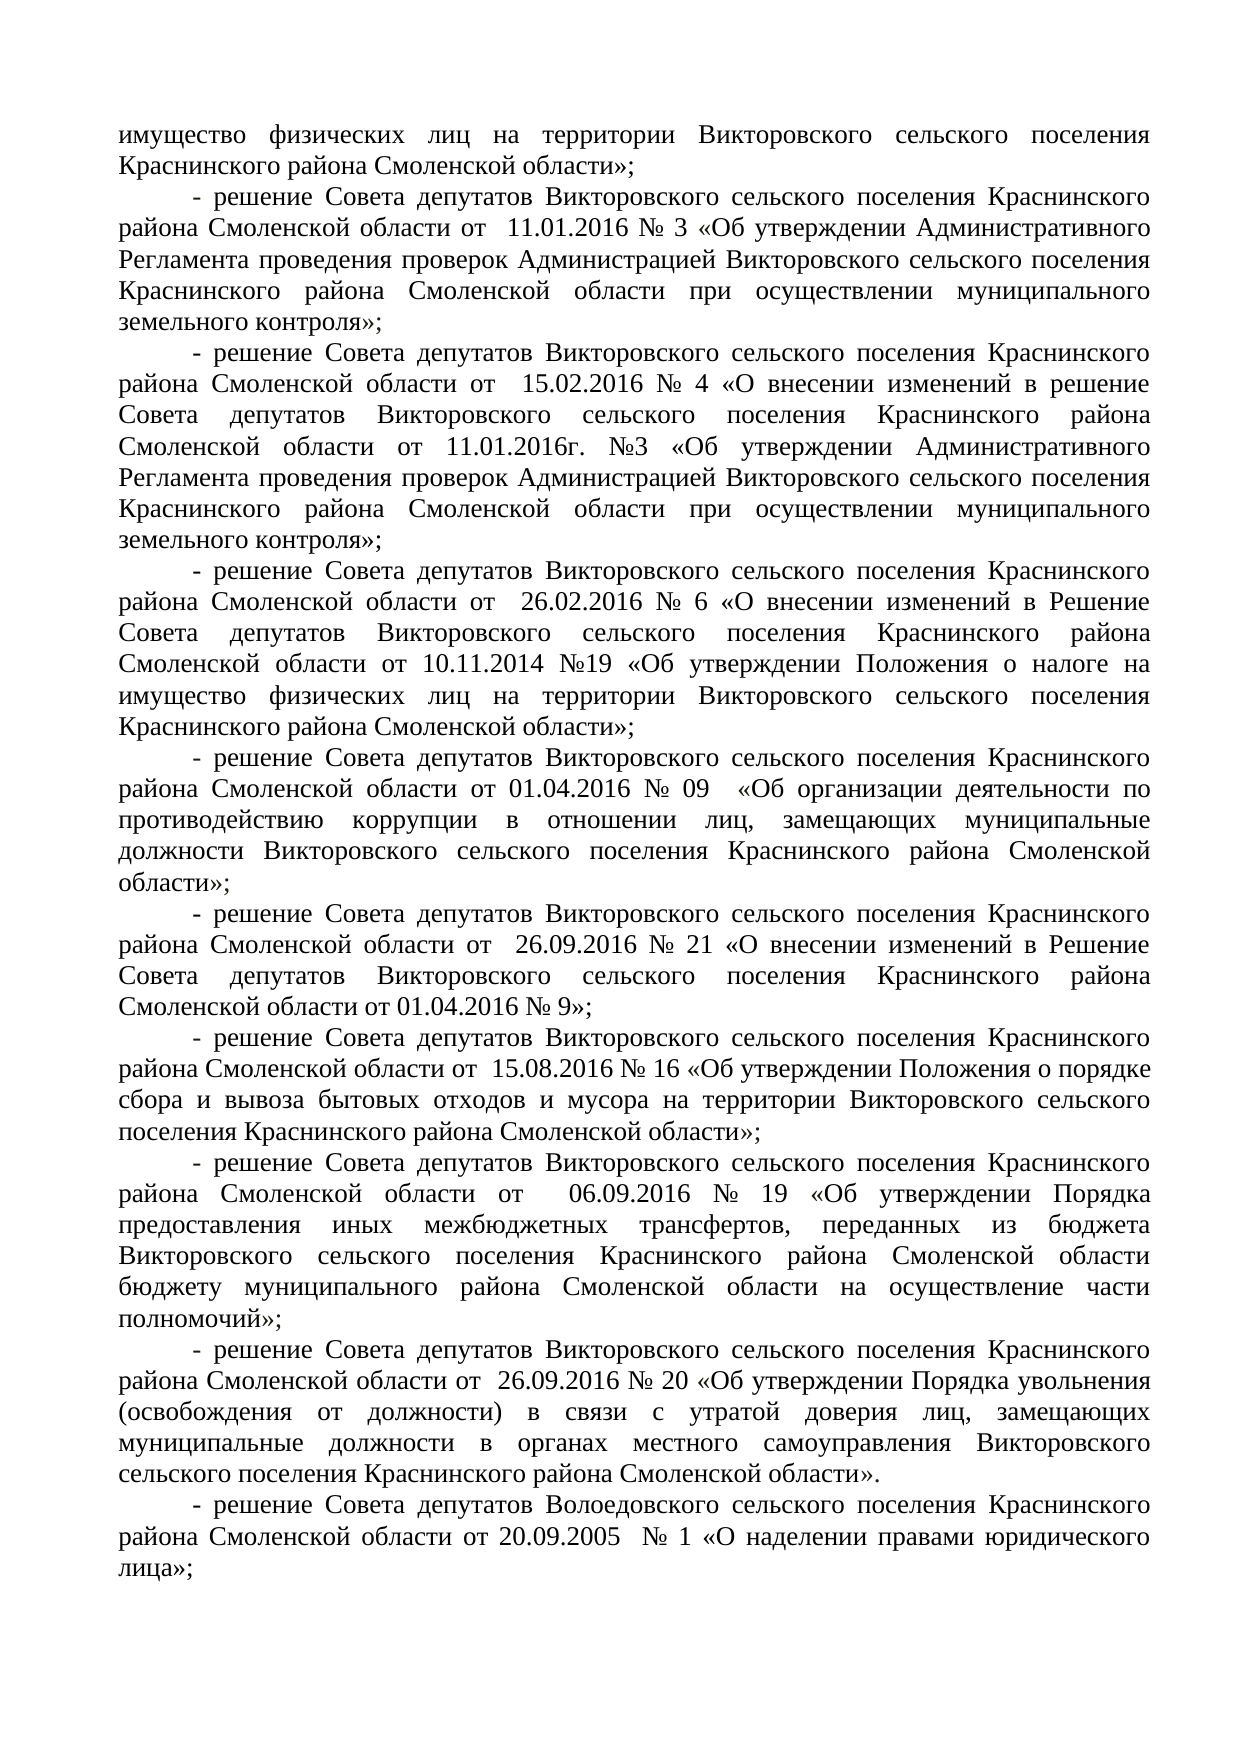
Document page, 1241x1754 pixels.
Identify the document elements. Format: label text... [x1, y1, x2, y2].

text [118, 118, 1152, 180]
text - решение Совета депутатов Викторовского сельского поселения Краснинского района Смоленской области от 26.09.2016 № 20 «Об утверждении Порядка увольнения (освобождения от должности) в связи с утратой доверия лиц, замещающих муниципальные должности в органах местного самоуправления Викторовского сельского поселения Краснинского района Смоленской области». [118, 1333, 1152, 1488]
text - решение Совета депутатов Викторовского сельского поселения Краснинского района Смоленской области от 15.02.2016 № 4 «О внесении изменений в решение Совета депутатов Викторовского сельского поселения Краснинского района Смоленской области от 11.01.2016г. №3 «Об утверждении Административного Регламента проведения проверок Администрацией Викторовского сельского поселения Краснинского района Смоленской области при осуществлении муниципального земельного контроля»; [118, 336, 1152, 554]
text - решение Совета депутатов Волоедовского сельского поселения Краснинского района Смоленской области от 20.09.2005 № 1 «О наделении правами юридического лица»; [118, 1488, 1152, 1582]
text - решение Совета депутатов Викторовского сельского поселения Краснинского района Смоленской области от 26.02.2016 № 6 «О внесении изменений в Решение Совета депутатов Викторовского сельского поселения Краснинского района Смоленской области от 10.11.2014 №19 «Об утверждении Положения о налоге на имущество физических лиц на территории Викторовского сельского поселения Краснинского района Смоленской области»; [118, 554, 1152, 741]
text - решение Совета депутатов Викторовского сельского поселения Краснинского района Смоленской области от 15.08.2016 № 16 «Об утверждении Положения о порядке сбора и вывоза бытовых отходов и мусора на территории Викторовского сельского поселения Краснинского района Смоленской области»; [118, 1021, 1152, 1146]
text - решение Совета депутатов Викторовского сельского поселения Краснинского района Смоленской области от 26.09.2016 № 21 «О внесении изменений в Решение Совета депутатов Викторовского сельского поселения Краснинского района Смоленской области от 01.04.2016 № 9»; [118, 897, 1152, 1021]
text - решение Совета депутатов Викторовского сельского поселения Краснинского района Смоленской области от 06.09.2016 № 19 «Об утверждении Порядка предоставления иных межбюджетных трансфертов, переданных из бюджета Викторовского сельского поселения Краснинского района Смоленской области бюджету муниципального района Смоленской области на осуществление части полномочий»; [118, 1146, 1152, 1333]
text - решение Совета депутатов Викторовского сельского поселения Краснинского района Смоленской области от 01.04.2016 № 09 «Об организации деятельности по противодействию коррупции в отношении лиц, замещающих муниципальные должности Викторовского сельского поселения Краснинского района Смоленской области»; [118, 741, 1152, 897]
text - решение Совета депутатов Викторовского сельского поселения Краснинского района Смоленской области от 11.01.2016 № 3 «Об утверждении Административного Регламента проведения проверок Администрацией Викторовского сельского поселения Краснинского района Смоленской области при осуществлении муниципального земельного контроля»; [118, 180, 1152, 336]
